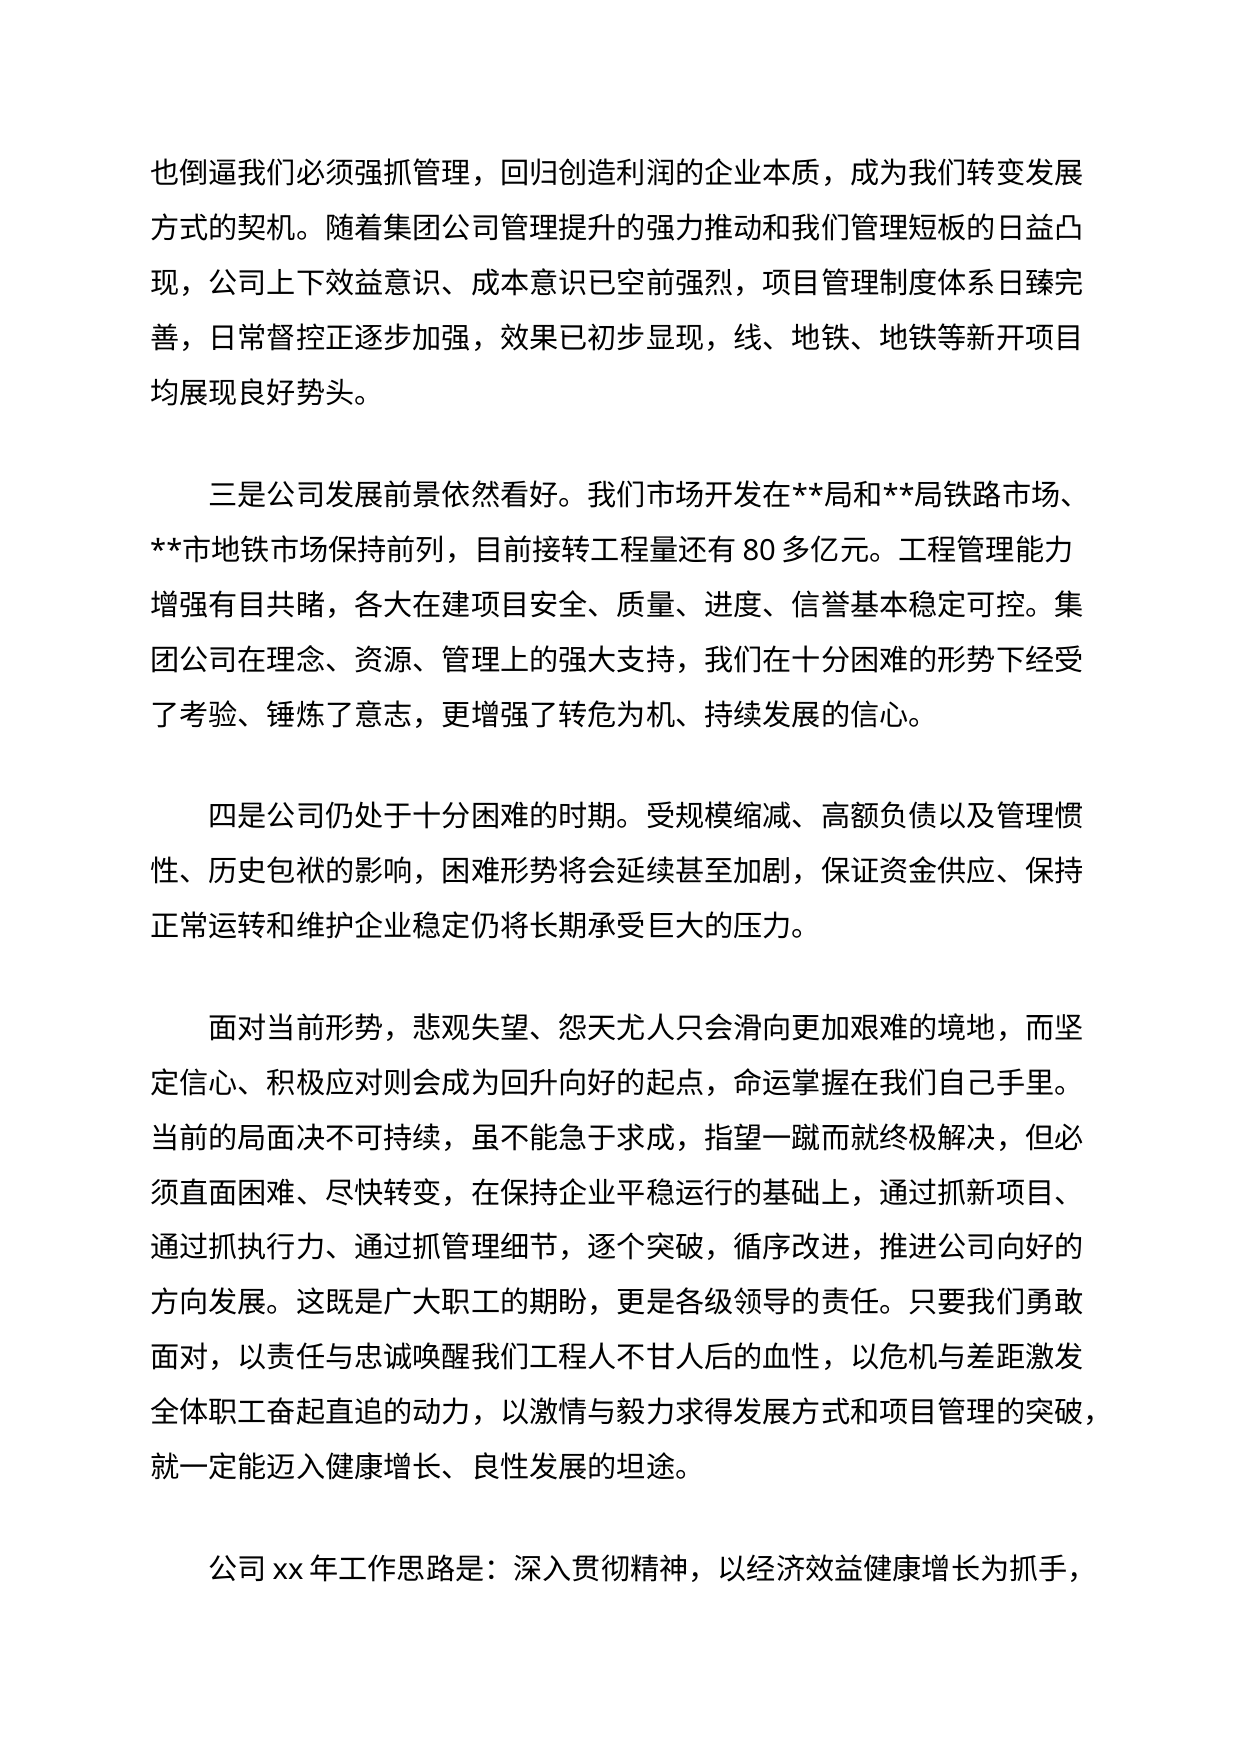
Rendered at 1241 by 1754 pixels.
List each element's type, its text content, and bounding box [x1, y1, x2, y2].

text 面对当前形势，悲观失望、怨天尤人只会滑向更加艰难的境地，而坚定信心、积极应对则会成为回升向好的起点，命运掌握在我们自己手里。当前的局面决不可持续，虽不能急于求成，指望一蹴而就终极解决，但必须直面困难、尽快转变，在保持企业平稳运行的基础上，通过抓新项目、通过抓执行力、通过抓管理细节，逐个突破，循序改进，推进公司向好的方向发展。这既是广大职工的期盼，更是各级领导的责任。只要我们勇敢面对，以责任与忠诚唤醒我们工程人不甘人后的血性，以危机与差距激发全体职工奋起直追的动力，以激情与毅力求得发展方式和项目管理的突破，就一定能迈入健康增长、良性发展的坦途。 [150, 1004, 1090, 1486]
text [150, 1545, 1090, 1588]
text 四是公司仍处于十分困难的时期。受规模缩减、高额负债以及管理惯性、历史包袱的影响，困难形势将会延续甚至加剧，保证资金供应、保持正常运转和维护企业稳定仍将长期承受巨大的压力。 [150, 793, 1090, 945]
text 三是公司发展前景依然看好。我们市场开发在**局和**局铁路市场、**市地铁市场保持前列，目前接转工程量还有80多亿元。工程管理能力增强有目共睹，各大在建项目安全、质量、进度、信誉基本稳定可控。集团公司在理念、资源、管理上的强大支持，我们在十分困难的形势下经受了考验、锤炼了意志，更增强了转危为机、持续发展的信心。 [150, 471, 1090, 733]
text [150, 150, 1090, 412]
